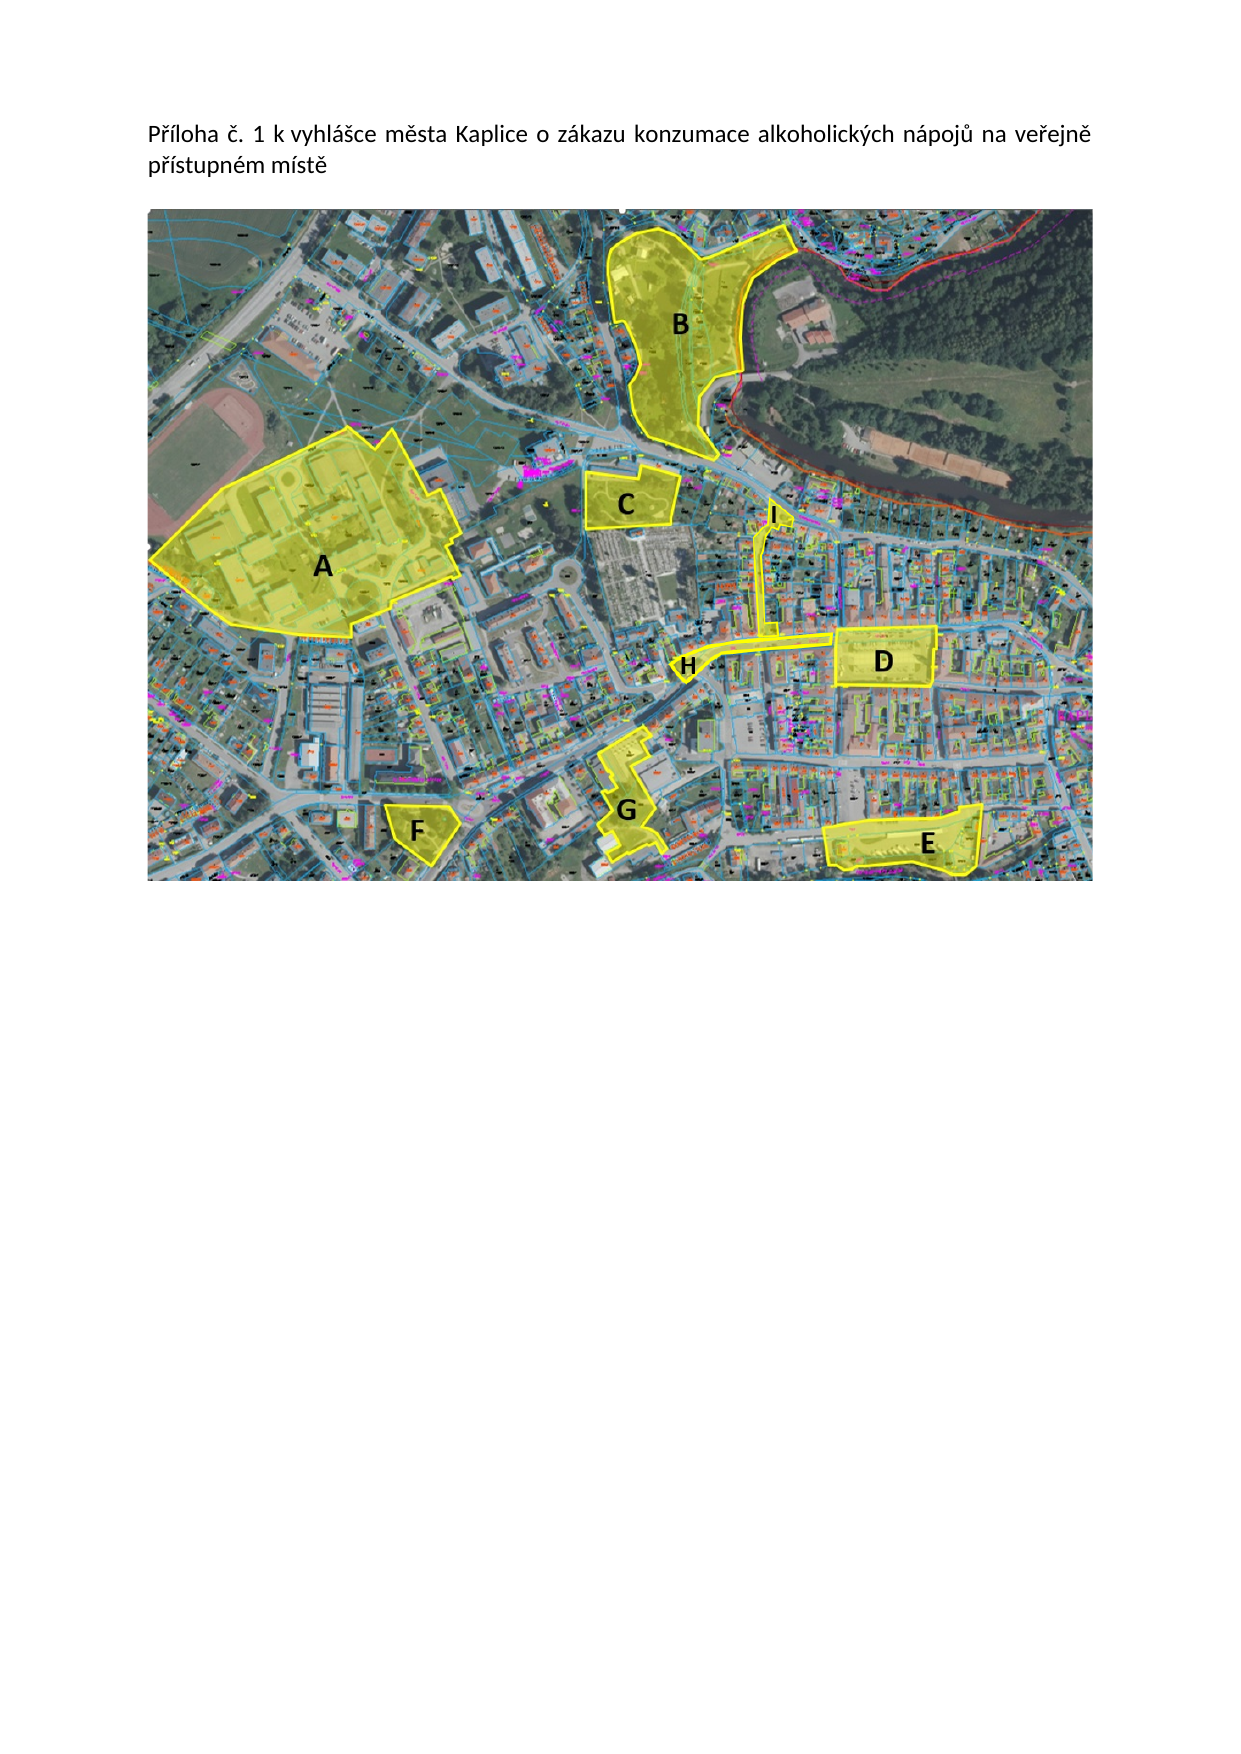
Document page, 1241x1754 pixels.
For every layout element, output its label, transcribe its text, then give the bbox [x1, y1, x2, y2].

text Příloha č. 1 k vyhlášce města Kaplice o zákazu konzumace alkoholických nápojů na veřejně přístupném místě [148, 118, 1093, 179]
picture [147, 209, 1093, 883]
